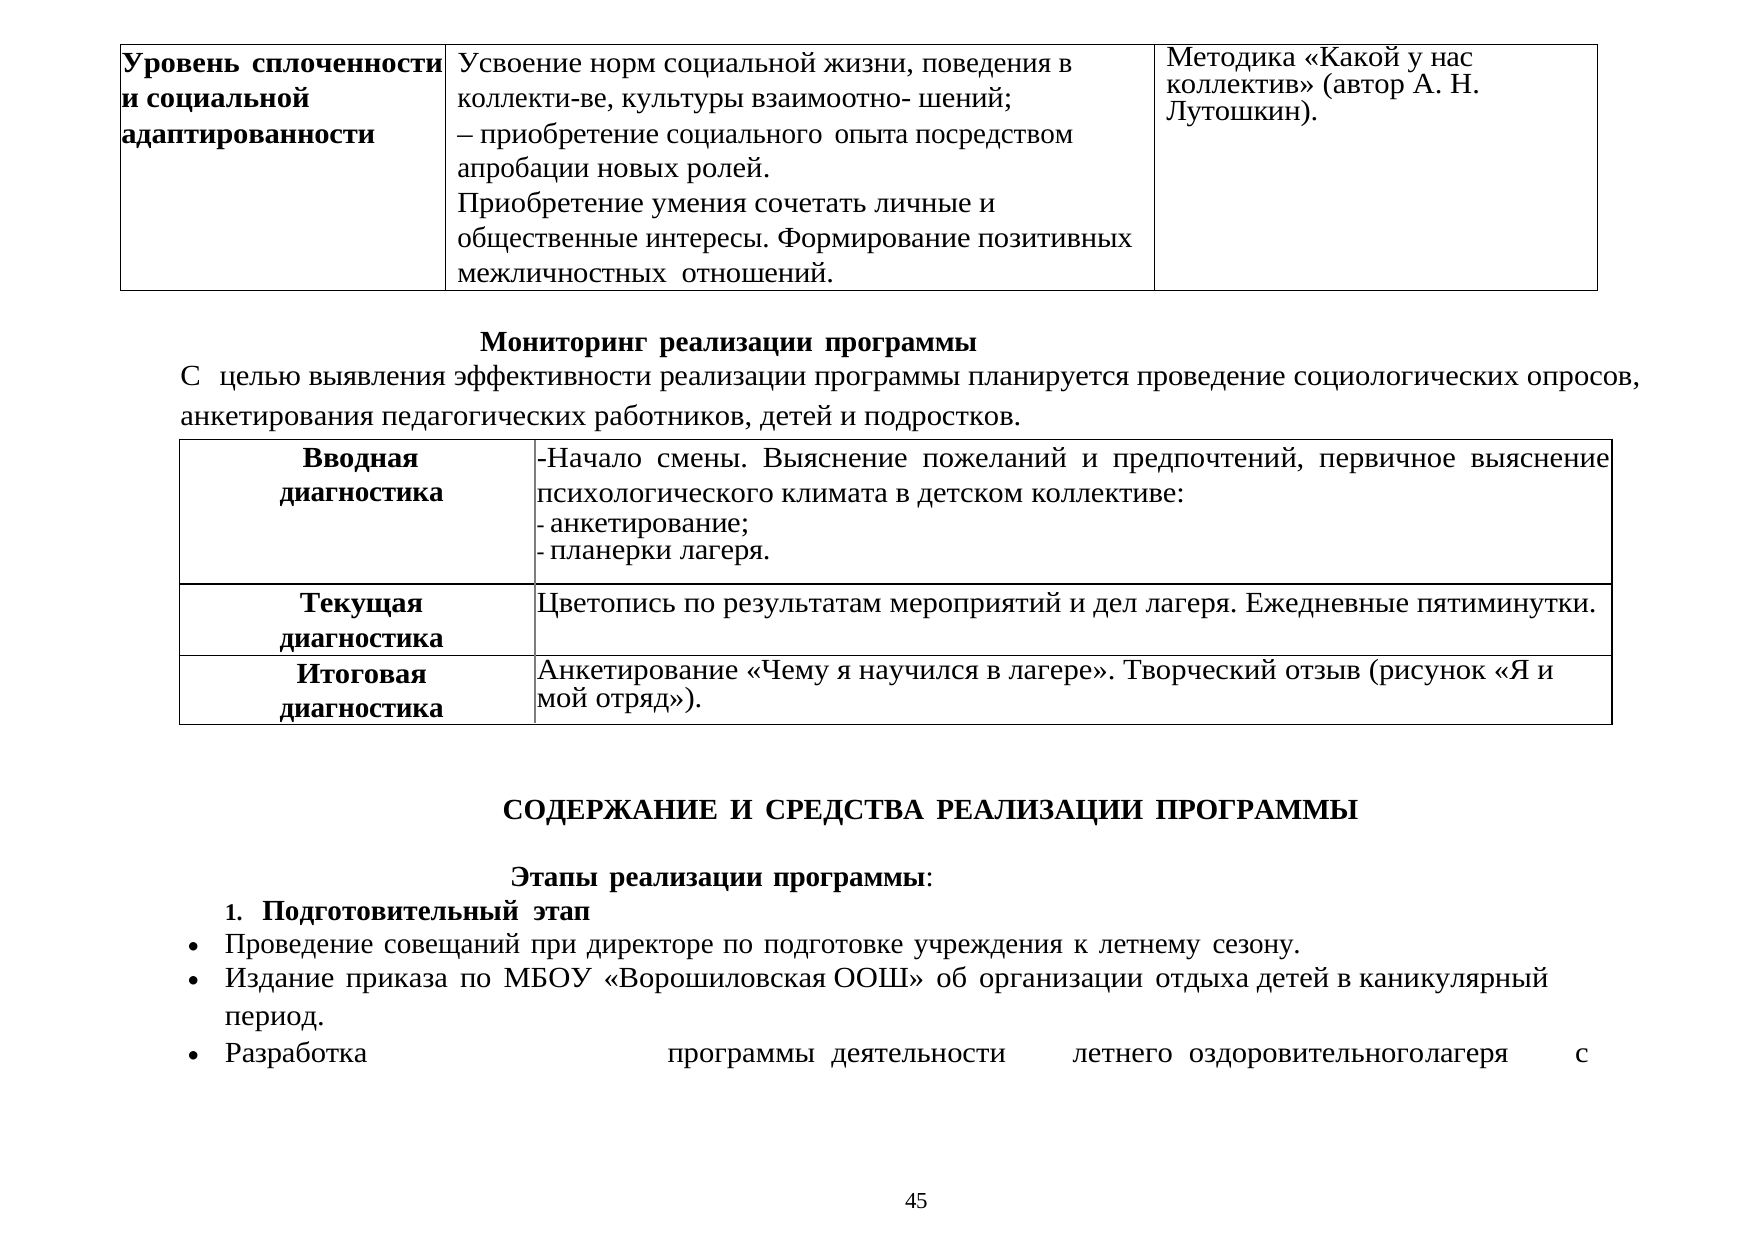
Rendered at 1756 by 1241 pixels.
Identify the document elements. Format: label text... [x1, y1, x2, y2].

list Издание приказа по МБОУ «Ворошиловская ООШ» об организации отдыха детей в каникулярный период. [187, 960, 1641, 1031]
list Подготовительный этап [224, 893, 1641, 926]
subtitle СОДЕРЖАНИЕ И СРЕДСТВА РЕАЛИЗАЦИИ ПРОГРАММЫ [220, 792, 1641, 826]
table_header -Начало смены. Выяснение пожеланий и предпочтений, первичное выяснение психологического климата в детском коллективе: анкетирование; планерки лагеря. [536, 440, 1611, 583]
table_cell Усвоение норм социальной жизни, поведения в коллекти-ве, культуры взаимоотно- шений; – приобретение социального опыта посредством апробации новых ролей. Приобретение умения сочетать личные и общественные интересы. Формирование позитивных межличностных отношений. [446, 45, 1154, 290]
table_cell Анкетирование «Чему я научился в лагере». Творческий отзыв (рисунок «Я и мой отряд»). [536, 656, 1611, 723]
table_cell Текущая диагностика [180, 585, 534, 655]
table_cell Методика «Какой у нас коллектив» (автор А. Н. Лутошкин). [1155, 45, 1597, 290]
subtitle Этапы реализации программы: [510, 859, 1641, 893]
text Мониторинг реализации программы [480, 324, 1641, 358]
table_cell Цветопись по результатам мероприятий и дел лагеря. Ежедневные пятиминутки. [536, 585, 1611, 655]
text С целью выявления эффективности реализации программы планируется проведение социологических опросов, анкетирования педагогических работников, детей и подростков. [180, 358, 1641, 432]
table_header Вводная диагностика [180, 440, 534, 583]
table_cell Итоговая диагностика [180, 656, 534, 723]
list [187, 1035, 1641, 1069]
table_cell Уровень сплоченности и социальной адаптированности [121, 45, 445, 290]
list Проведение совещаний при директоре по подготовке учреждения к летнему сезону. [187, 926, 1641, 960]
